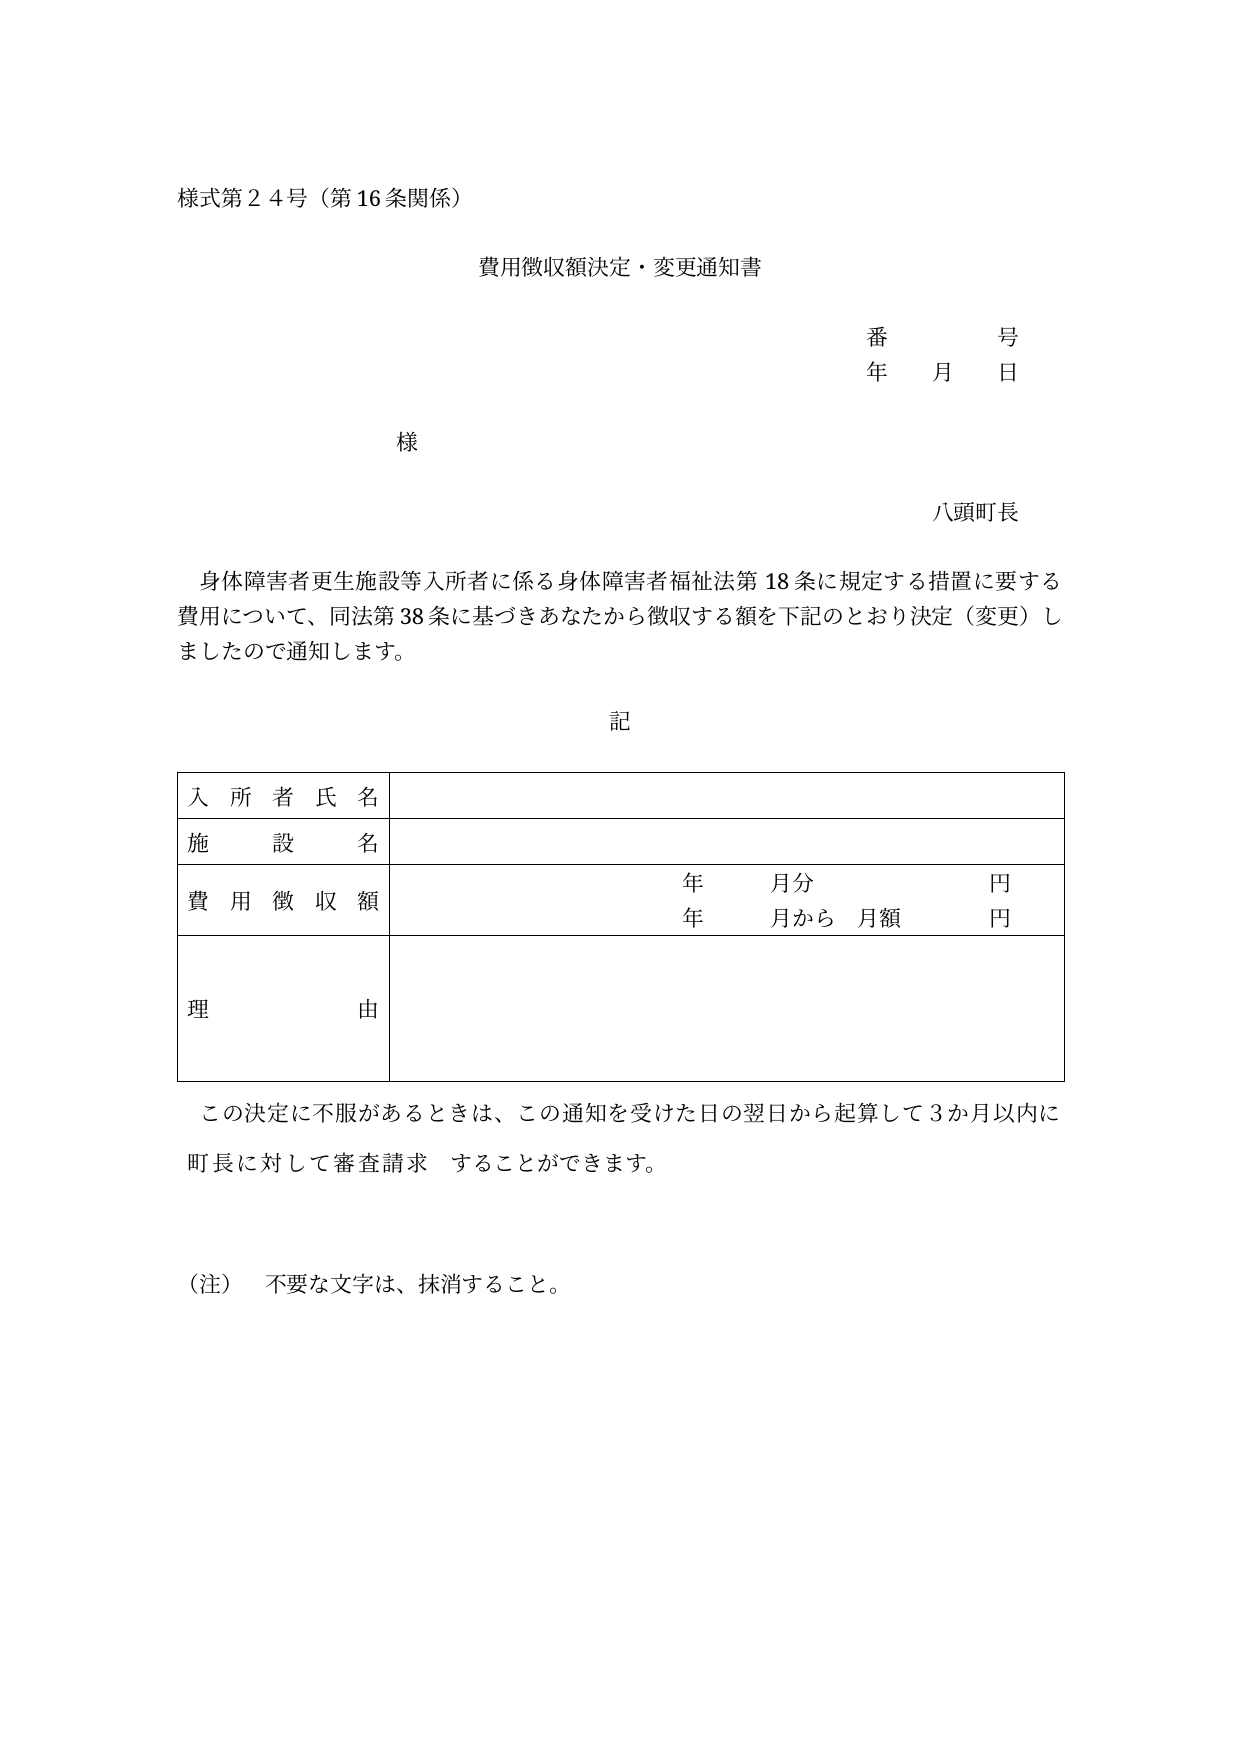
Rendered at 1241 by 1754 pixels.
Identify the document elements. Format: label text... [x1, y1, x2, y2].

table_header [390, 773, 1064, 818]
table_header することができます。 [440, 1129, 1065, 1196]
table_header 町長に対して審査請求 [177, 1129, 440, 1196]
text 身体障害者更生施設等入所者に係る身体障害者福祉法第18条に規定する措置に要する費用について、同法第38条に基づきあなたから徴収する額を下記のとおり決定（変更）しましたので通知します。 [177, 563, 1063, 668]
text 様 [177, 423, 1063, 458]
table_cell [390, 819, 1064, 864]
table_cell 費用徴収額 [178, 865, 389, 935]
text （注） 不要な文字は、抹消すること。 [177, 1266, 1063, 1300]
text 番 号 [177, 319, 1019, 353]
text 様式第２４号（第16条関係） [177, 179, 1063, 214]
table_cell 年 月分 円 年 月から 月額 円 [390, 865, 1064, 935]
text 年 月 日 [177, 353, 1019, 388]
table_cell [390, 936, 1064, 1081]
table_header 入所者氏名 [178, 773, 389, 818]
text この決定に不服があるときは、この通知を受けた日の翌日から起算して３か月以内に [199, 1094, 1063, 1129]
text 記 [177, 702, 1063, 737]
table_cell 施設名 [178, 819, 389, 864]
text 費用徴収額決定・変更通知書 [177, 249, 1063, 284]
table_cell 理由 [178, 936, 389, 1081]
text 八頭町長 [177, 493, 1019, 528]
